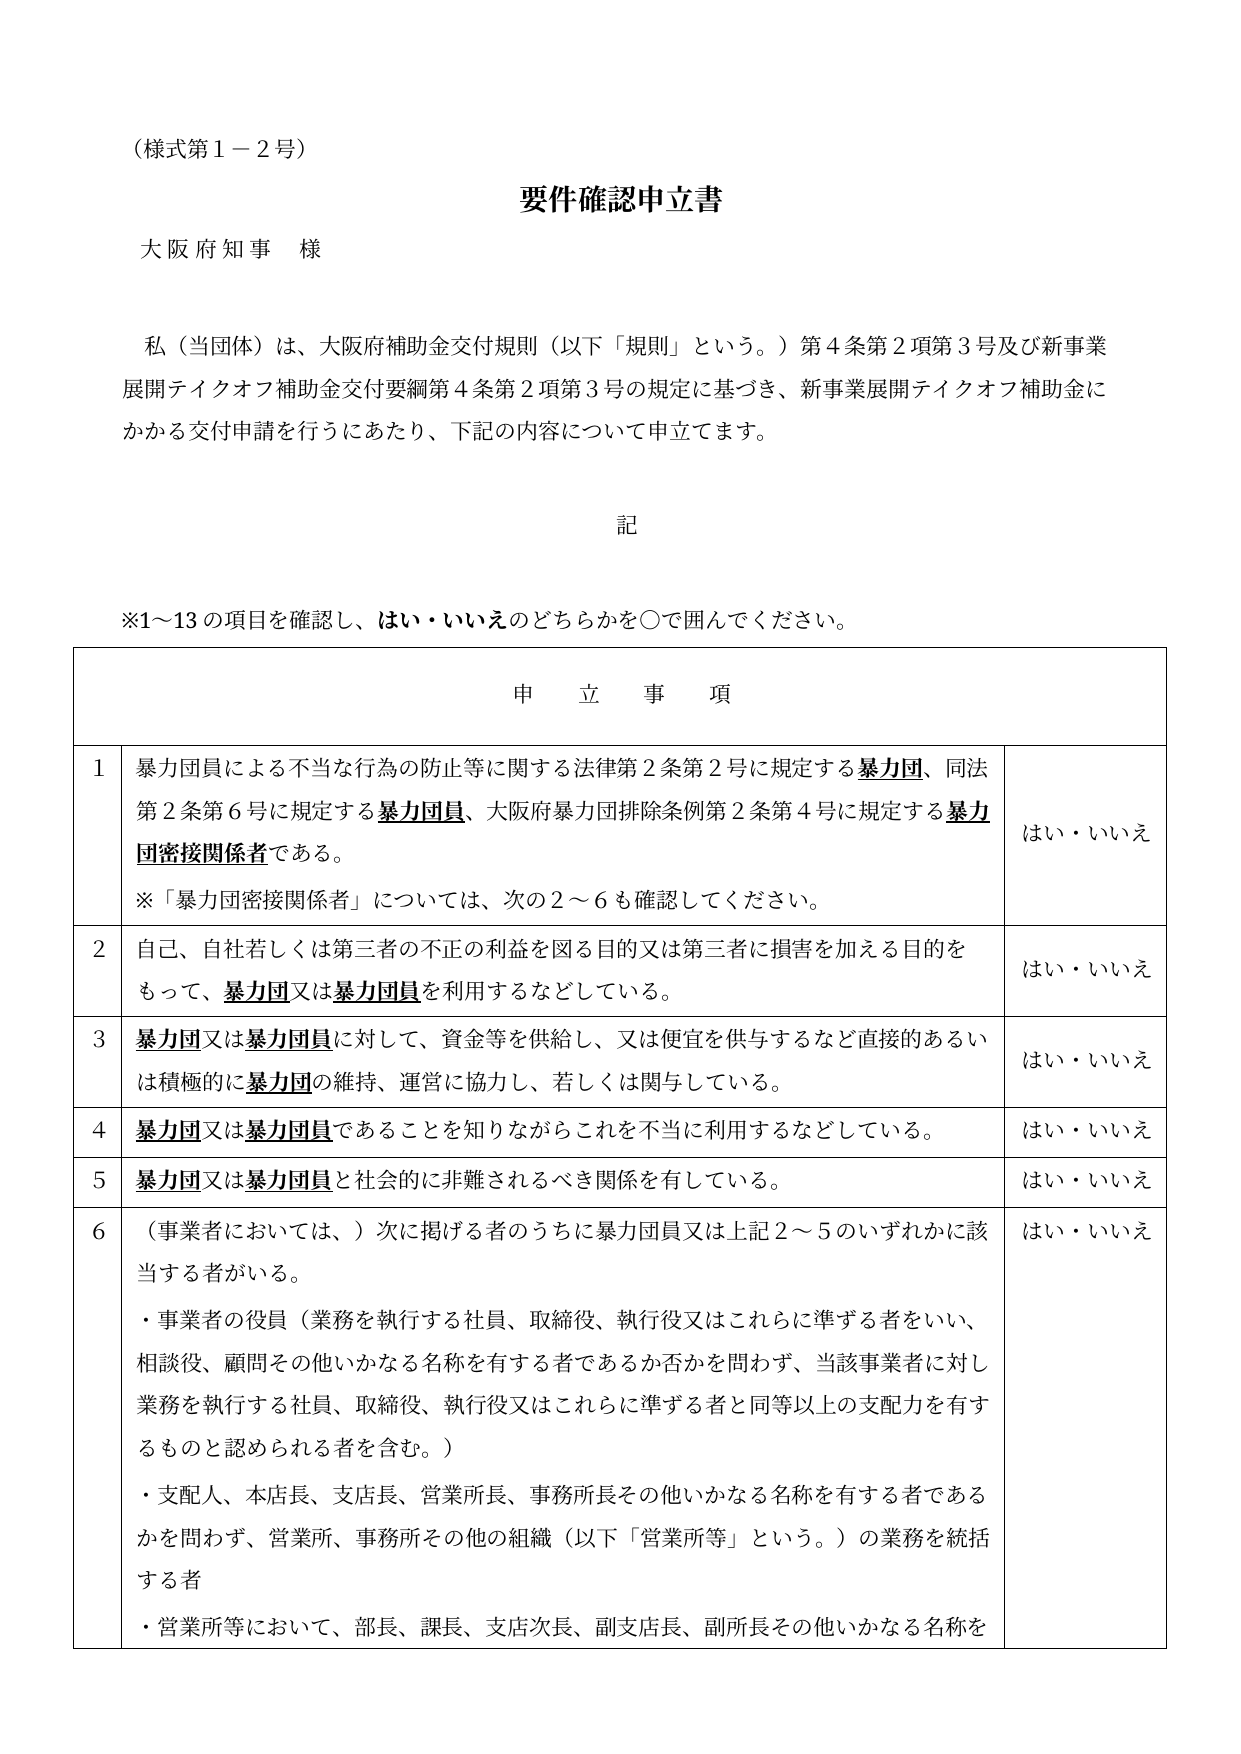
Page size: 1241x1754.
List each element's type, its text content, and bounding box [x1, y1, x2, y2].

table_cell ３ [74, 1017, 121, 1107]
table_cell ６ [74, 1208, 121, 1647]
table_cell 暴力団又は暴力団員に対して、資金等を供給し、又は便宜を供与するなど直接的あるいは積極的に暴力団の維持、運営に協力し、若しくは関与している。 [122, 1017, 1004, 1107]
text 要件確認申立書 [121, 176, 1122, 219]
table_cell 暴力団又は暴力団員と社会的に非難されるべき関係を有している。 [122, 1158, 1004, 1207]
table_cell はい・いいえ [1005, 746, 1166, 925]
table_cell はい・いいえ [1005, 1158, 1166, 1207]
table_cell 暴力団又は暴力団員であることを知りながらこれを不当に利用するなどしている。 [122, 1108, 1004, 1157]
text （様式第１－２号） [121, 127, 1122, 169]
table_cell 自己、自社若しくは第三者の不正の利益を図る目的又は第三者に損害を加える目的をもって、暴力団又は暴力団員を利用するなどしている。 [122, 926, 1004, 1016]
table_cell ２ [74, 926, 121, 1016]
text 記 [122, 503, 1111, 546]
text 私（当団体）は、大阪府補助金交付規則（以下「規則」という。）第４条第２項第３号及び新事業展開テイクオフ補助金交付要綱第４条第２項第３号の規定に基づき、新事業展開テイクオフ補助金にかかる交付申請を行うにあたり、下記の内容について申立てます。 [122, 324, 1111, 451]
table_header 申 立 事 項 [74, 648, 1166, 745]
text ※1～13の項目を確認し、はい・いいえのどちらかを○で囲んでください。 [121, 597, 1122, 640]
table_cell ４ [74, 1108, 121, 1157]
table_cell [122, 1208, 1004, 1647]
text 大 阪 府 知 事 様 [118, 227, 1122, 269]
table_cell 暴力団員による不当な行為の防止等に関する法律第２条第２号に規定する暴力団、同法第２条第６号に規定する暴力団員、大阪府暴力団排除条例第２条第４号に規定する暴力団密接関係者である。 ※「暴力団密接関係者」については、次の２～６も確認してください。 [122, 746, 1004, 925]
table_cell はい・いいえ [1005, 926, 1166, 1016]
table_cell はい・いいえ [1005, 1208, 1166, 1647]
table_cell はい・いいえ [1005, 1017, 1166, 1107]
table_cell １ [74, 746, 121, 925]
table_cell はい・いいえ [1005, 1108, 1166, 1157]
table_cell ５ [74, 1158, 121, 1207]
